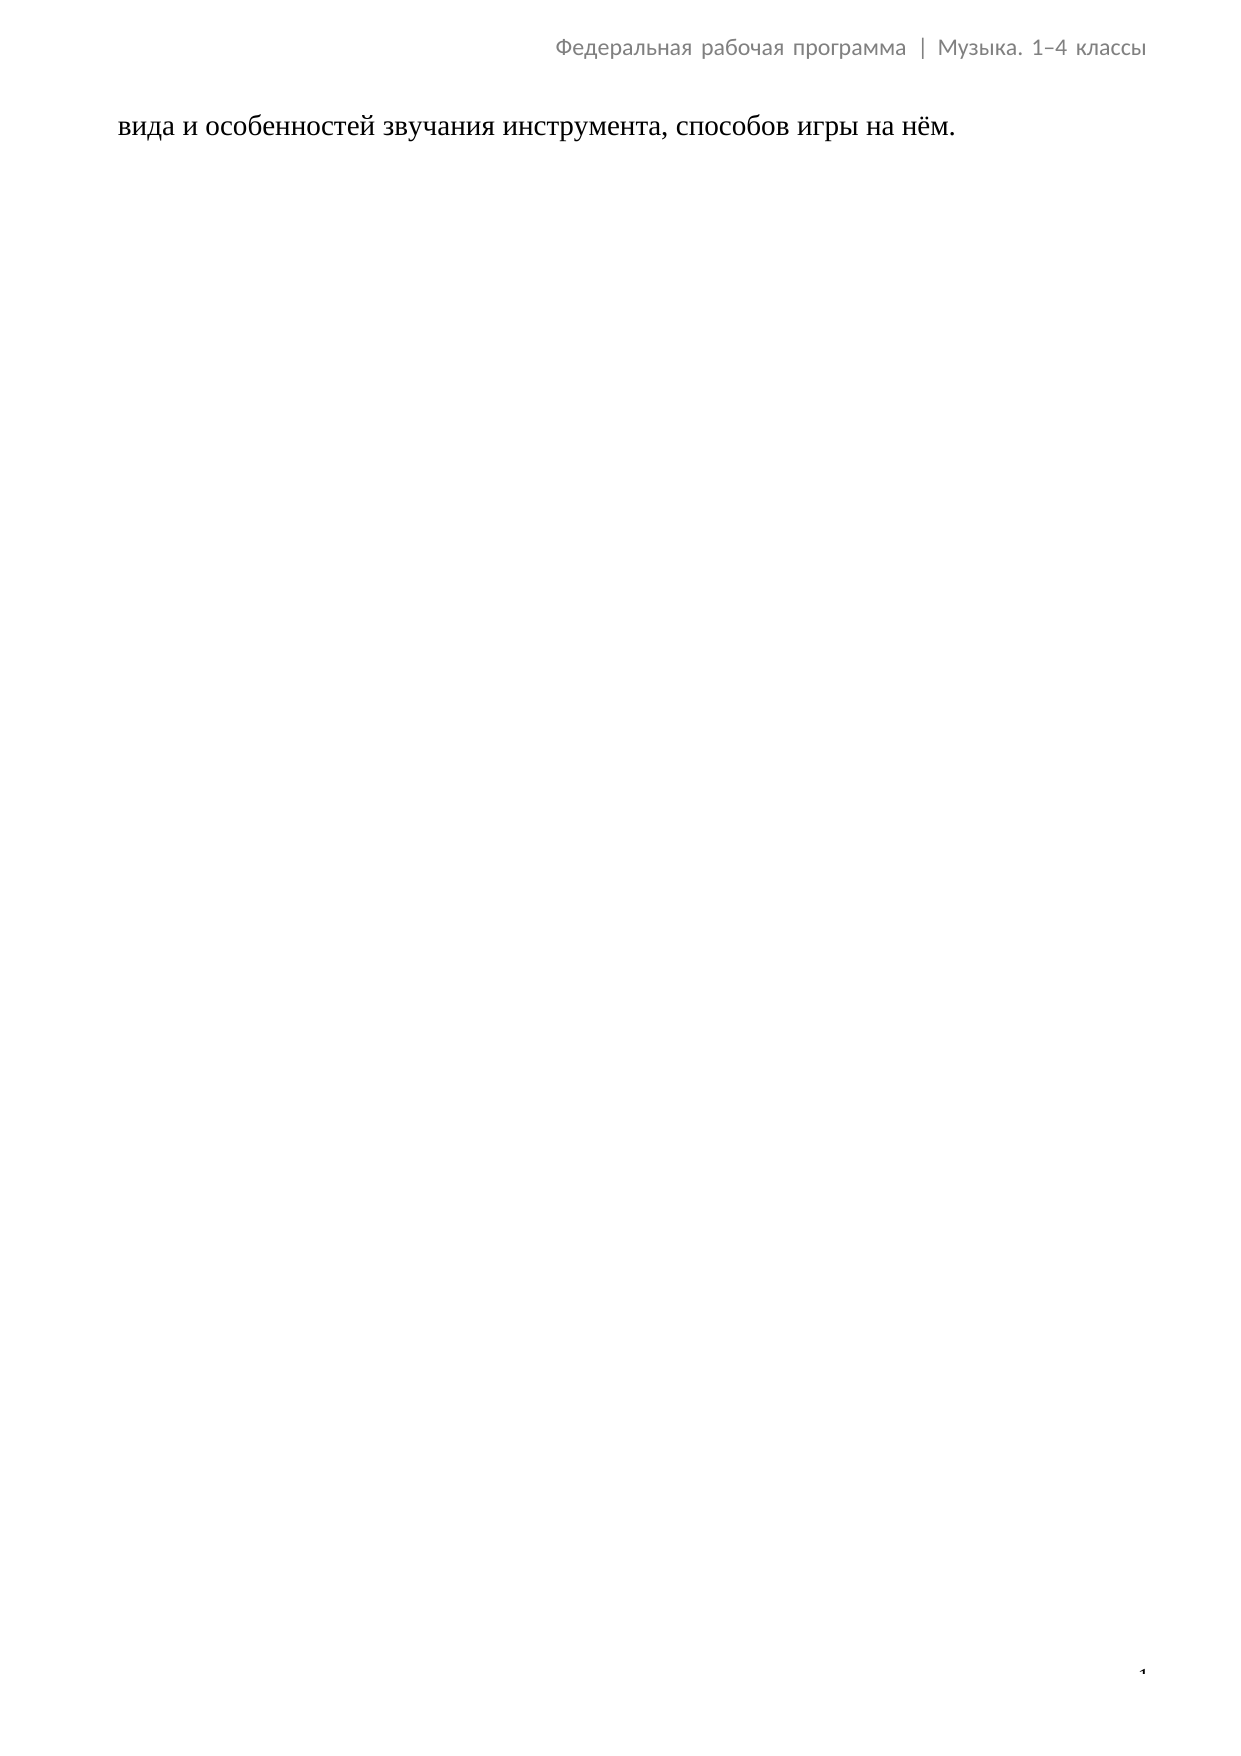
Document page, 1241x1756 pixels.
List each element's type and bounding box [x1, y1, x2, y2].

text [118, 108, 1150, 142]
